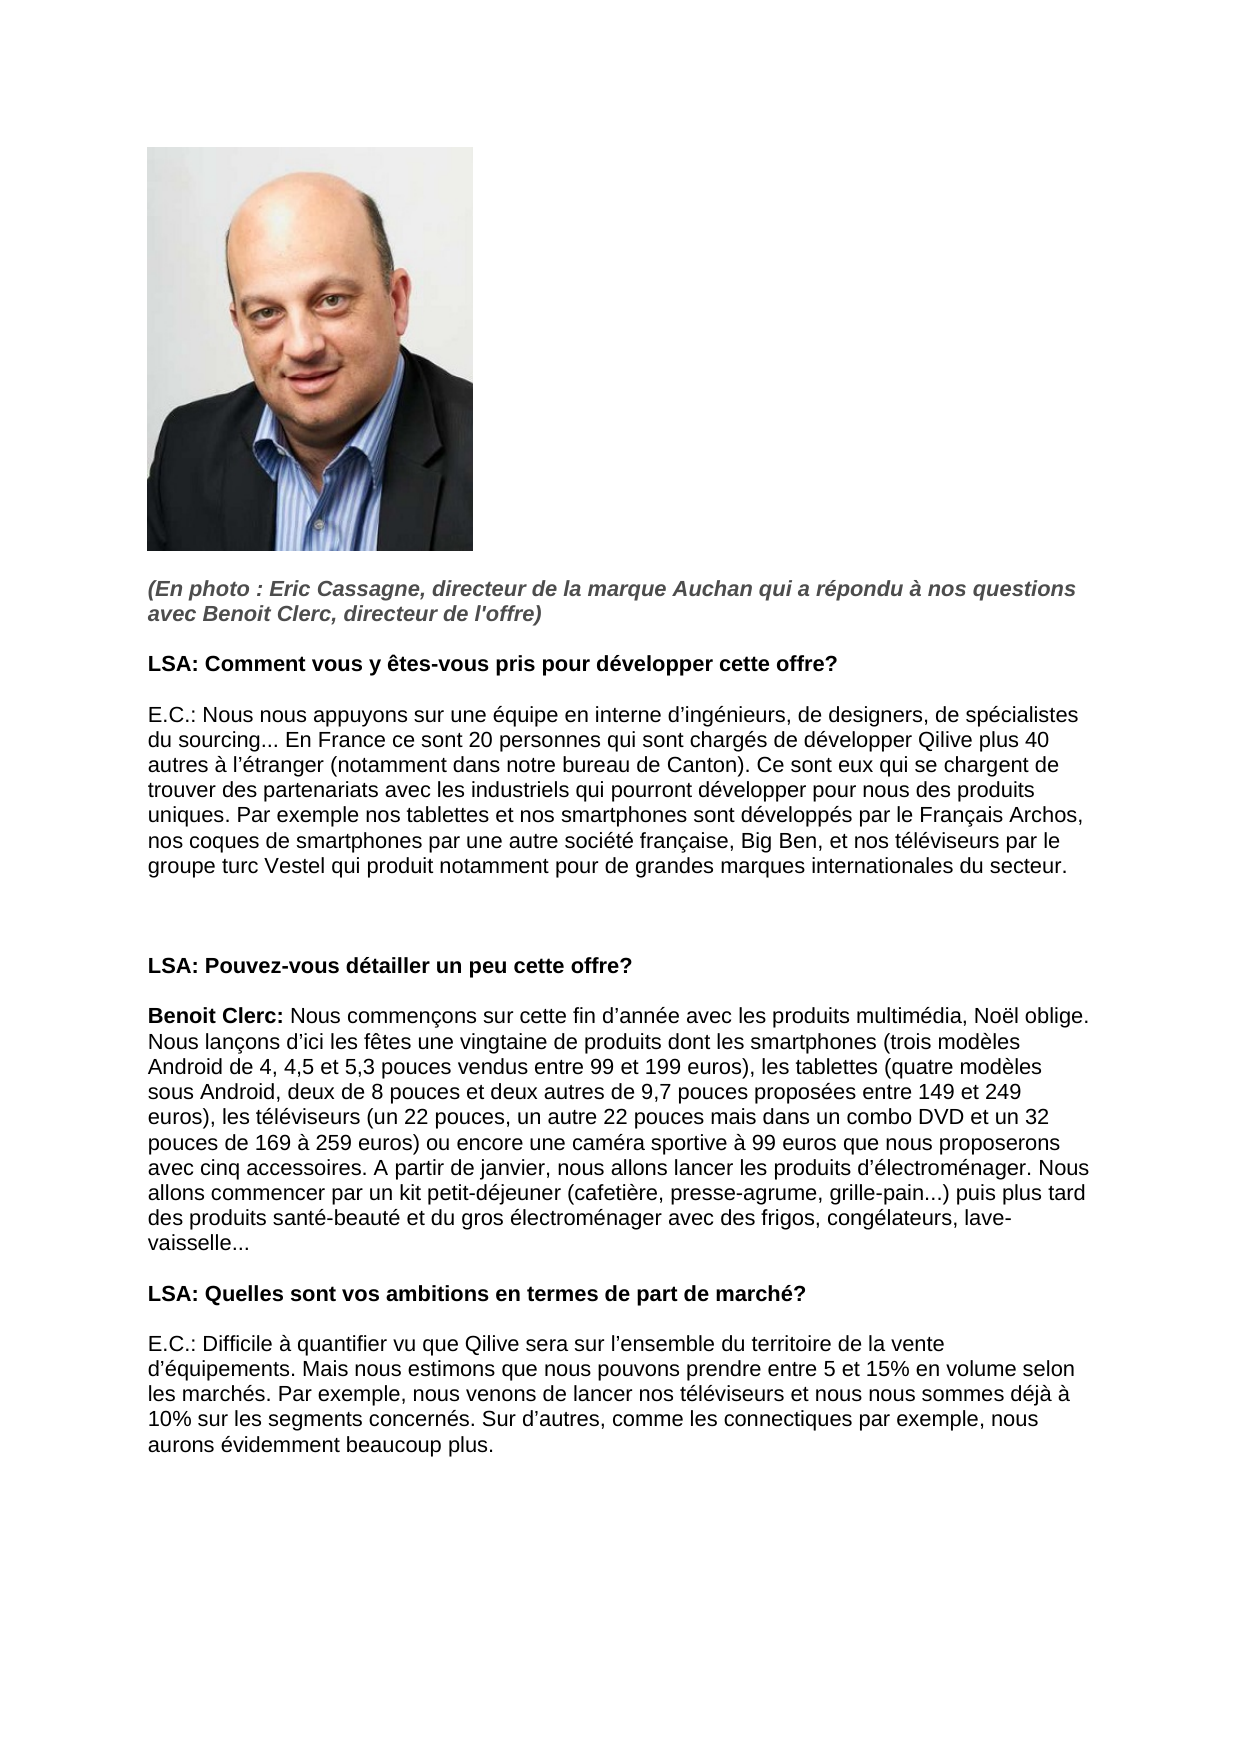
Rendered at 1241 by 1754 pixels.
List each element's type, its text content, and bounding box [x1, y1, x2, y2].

text E.C.: Nous nous appuyons sur une équipe en interne d’ingénieurs, de designers, de spécialistes du sourcing... En France ce sont 20 personnes qui sont chargés de développer Qilive plus 40 autres à l’étranger (notamment dans notre bureau de Canton). Ce sont eux qui se chargent de trouver des partenariats avec les industriels qui pourront développer pour nous des produits uniques. Par exemple nos tablettes et nos smartphones sont développés par le Français Archos, nos coques de smartphones par une autre société française, Big Ben, et nos téléviseurs par le groupe turc Vestel qui produit notamment pour de grandes marques internationales du secteur. [148, 701, 1093, 878]
text Benoit Clerc: Nous commençons sur cette fin d’année avec les produits multimédia, Noël oblige. Nous lançons d’ici les fêtes une vingtaine de produits dont les smartphones (trois modèles Android de 4, 4,5 et 5,3 pouces vendus entre 99 et 199 euros), les tablettes (quatre modèles sous Android, deux de 8 pouces et deux autres de 9,7 pouces proposées entre 149 et 249 euros), les téléviseurs (un 22 pouces, un autre 22 pouces mais dans un combo DVD et un 32 pouces de 169 à 259 euros) ou encore une caméra sportive à 99 euros que nous proposerons avec cinq accessoires. A partir de janvier, nous allons lancer les produits d’électroménager. Nous allons commencer par un kit petit-déjeuner (cafetière, presse-agrume, grille-pain...) puis plus tard des produits santé-beauté et du gros électroménager avec des frigos, congélateurs, lave-vaisselle... [148, 1003, 1093, 1255]
text E.C.: Difficile à quantifier vu que Qilive sera sur l’ensemble du territoire de la vente d’équipements. Mais nous estimons que nous pouvons prendre entre 5 et 15% en volume selon les marchés. Par exemple, nous venons de lancer nos téléviseurs et nous nous sommes déjà à 10% sur les segments concernés. Sur d’autres, comme les connectiques par exemple, nous aurons évidemment beaucoup plus. [148, 1331, 1093, 1457]
text LSA: Pouvez-vous détailler un peu cette offre? [148, 953, 1093, 978]
picture [147, 147, 473, 551]
text LSA: Quelles sont vos ambitions en termes de part de marché? [148, 1280, 1093, 1306]
text LSA: Comment vous y êtes-vous pris pour développer cette offre? [148, 651, 1093, 676]
